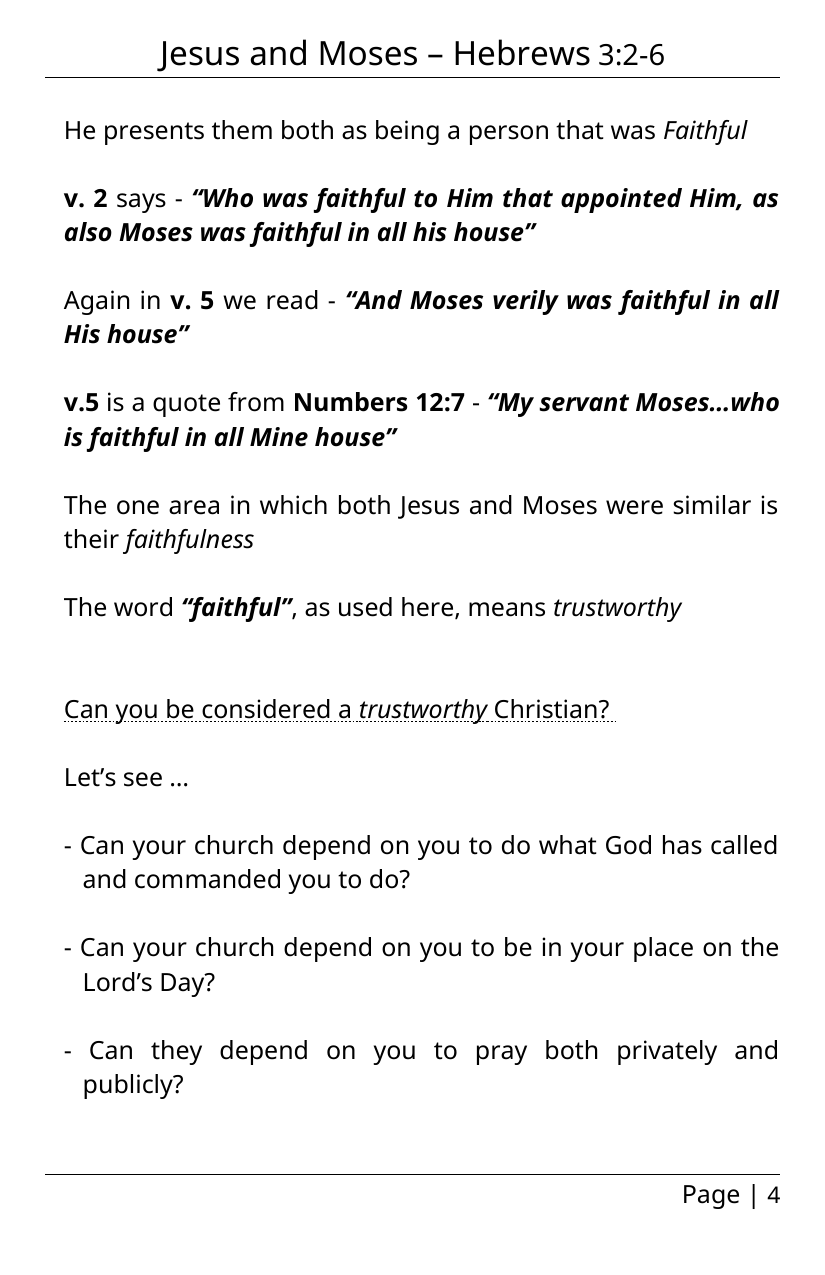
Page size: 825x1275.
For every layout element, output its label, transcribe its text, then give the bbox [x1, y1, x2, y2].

text v. 2 says - “Who was faithful to Him that appointed Him, as also Moses was faithful in all his house” [64, 181, 780, 249]
text - Can your church depend on you to be in your place on the Lord’s Day? [64, 930, 780, 998]
text - Can they depend on you to pray both privately and publicly? [64, 1032, 780, 1100]
text Can you be considered a trustworthy Christian? [64, 692, 780, 726]
text Let’s see … [64, 760, 780, 794]
text He presents them both as being a person that was Faithful [64, 113, 780, 147]
text The one area in which both Jesus and Moses were similar is their faithfulness [64, 487, 780, 555]
text The word “faithful”, as used here, means trustworthy [64, 589, 780, 623]
text v.5 is a quote from Numbers 12:7 - “My servant Moses…who is faithful in all Mine house” [64, 385, 780, 453]
text - Can your church depend on you to do what God has called and commanded you to do? [64, 828, 780, 896]
text Again in v. 5 we read - “And Moses verily was faithful in all His house” [64, 283, 780, 351]
